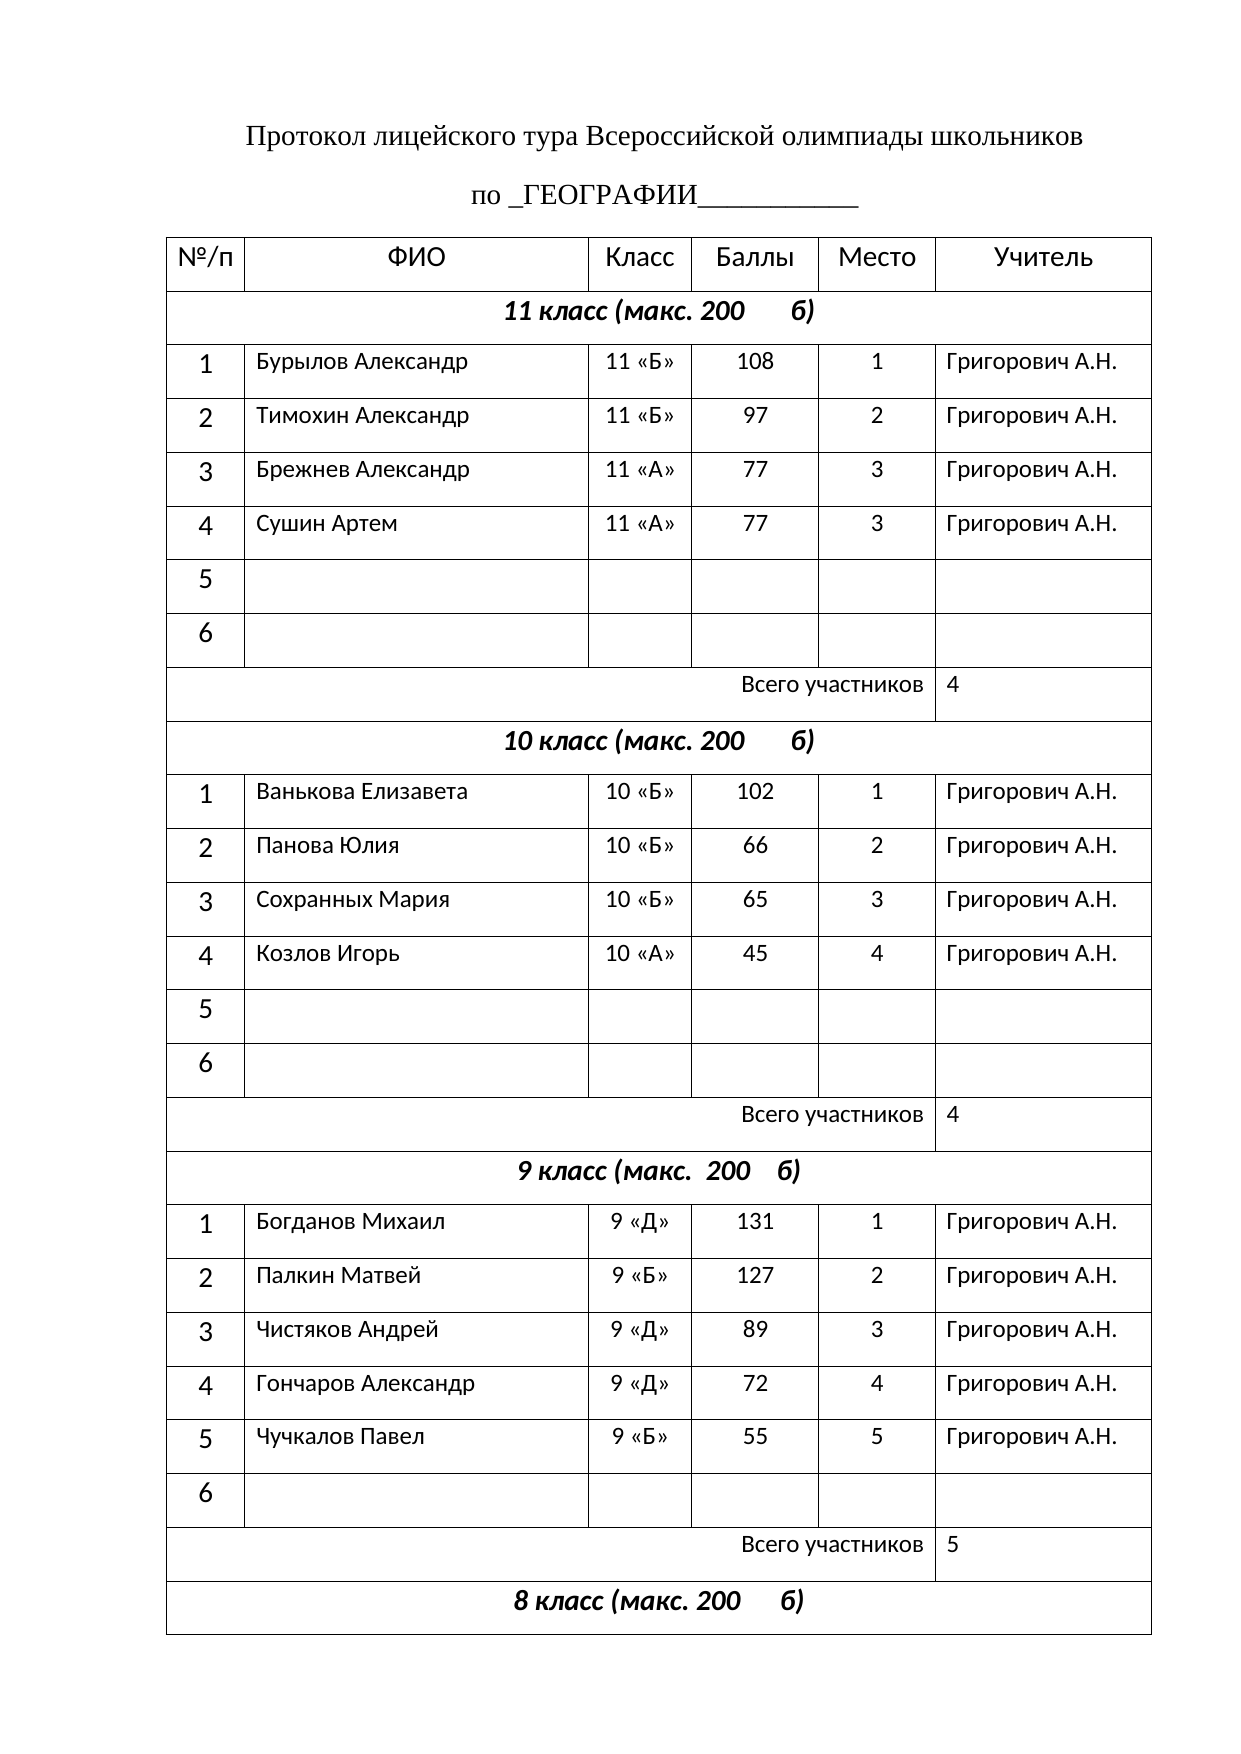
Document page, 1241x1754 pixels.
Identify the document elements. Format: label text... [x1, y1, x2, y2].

table_cell 2 [167, 399, 244, 452]
table_cell 6 [167, 614, 244, 667]
table_cell Богданов Михаил [245, 1205, 588, 1258]
table_cell 3 [819, 883, 935, 936]
table_cell 4 [936, 1098, 1151, 1151]
table_cell [819, 614, 935, 667]
table_cell Григорович А.Н. [936, 829, 1151, 882]
table_cell [692, 560, 818, 613]
table_header Учитель [936, 238, 1151, 291]
table_cell 1 [819, 775, 935, 828]
table_cell 2 [819, 399, 935, 452]
table_header ФИО [245, 238, 588, 291]
table_cell 10 «Б» [589, 775, 691, 828]
table_cell Григорович А.Н. [936, 453, 1151, 506]
table_cell 10 «Б» [589, 829, 691, 882]
table_cell [819, 1474, 935, 1527]
table_cell [589, 1044, 691, 1097]
table_cell 5 [167, 1420, 244, 1473]
table_cell 72 [692, 1367, 818, 1419]
table_cell 77 [692, 507, 818, 559]
table_cell [692, 1044, 818, 1097]
table_cell [245, 614, 588, 667]
table_cell 9 «Б» [589, 1420, 691, 1473]
table_cell [245, 1474, 588, 1527]
table_cell 2 [819, 1259, 935, 1312]
table_cell [819, 1044, 935, 1097]
table_cell 77 [692, 453, 818, 506]
table_cell 1 [167, 775, 244, 828]
table_cell Козлов Игорь [245, 937, 588, 989]
table_cell 3 [167, 453, 244, 506]
table_cell Брежнев Александр [245, 453, 588, 506]
table_cell 6 [167, 1044, 244, 1097]
table_cell 11 «А» [589, 507, 691, 559]
table_cell 5 [167, 990, 244, 1043]
table_cell 10 класс (макс. 200 б) [167, 722, 1151, 774]
table_cell Чистяков Андрей [245, 1313, 588, 1366]
table_cell 11 класс (макс. 200 б) [167, 292, 1151, 344]
table_cell [245, 990, 588, 1043]
table_cell Всего участников [167, 1528, 935, 1581]
table_cell Григорович А.Н. [936, 507, 1151, 559]
table_cell [692, 1474, 818, 1527]
table_cell Григорович А.Н. [936, 937, 1151, 989]
table_cell 5 [819, 1420, 935, 1473]
table_cell 3 [819, 453, 935, 506]
table_cell 4 [167, 1367, 244, 1419]
table_cell 10 «Б» [589, 883, 691, 936]
table_cell [936, 1044, 1151, 1097]
table_cell Панова Юлия [245, 829, 588, 882]
table_header Баллы [692, 238, 818, 291]
table_cell Всего участников [167, 1098, 935, 1151]
table_cell 89 [692, 1313, 818, 1366]
table_cell 3 [819, 507, 935, 559]
table_cell 1 [819, 345, 935, 398]
table_cell [245, 1044, 588, 1097]
table_cell Ванькова Елизавета [245, 775, 588, 828]
text по _ГЕОГРАФИИ___________ [177, 177, 1152, 211]
text Протокол лицейского тура Всероссийской олимпиады школьников [177, 118, 1152, 152]
table_cell 9 «Д» [589, 1313, 691, 1366]
table_cell [589, 560, 691, 613]
table_cell 11 «Б» [589, 345, 691, 398]
table_cell 1 [167, 1205, 244, 1258]
table_cell 8 класс (макс. 200 б) [167, 1582, 1151, 1634]
table_cell 4 [167, 507, 244, 559]
table_cell 108 [692, 345, 818, 398]
table_cell 66 [692, 829, 818, 882]
table_cell 5 [167, 560, 244, 613]
table_cell Палкин Матвей [245, 1259, 588, 1312]
table_header Место [819, 238, 935, 291]
table_cell 11 «А» [589, 453, 691, 506]
table_cell Григорович А.Н. [936, 345, 1151, 398]
table_cell 2 [819, 829, 935, 882]
table_cell [245, 560, 588, 613]
table_cell 45 [692, 937, 818, 989]
table_cell Григорович А.Н. [936, 399, 1151, 452]
table_cell Григорович А.Н. [936, 1259, 1151, 1312]
table_cell 127 [692, 1259, 818, 1312]
table_cell 3 [819, 1313, 935, 1366]
table_cell Всего участников [167, 668, 935, 721]
table_cell Гончаров Александр [245, 1367, 588, 1419]
table_cell Григорович А.Н. [936, 1420, 1151, 1473]
table_header Класс [589, 238, 691, 291]
table_cell 2 [167, 1259, 244, 1312]
table_cell [692, 990, 818, 1043]
table_cell [589, 990, 691, 1043]
table_cell 65 [692, 883, 818, 936]
table_cell [819, 560, 935, 613]
table_cell 4 [819, 937, 935, 989]
table_cell [819, 990, 935, 1043]
table_cell [936, 990, 1151, 1043]
table_cell Григорович А.Н. [936, 1205, 1151, 1258]
table_cell Чучкалов Павел [245, 1420, 588, 1473]
table_cell Григорович А.Н. [936, 883, 1151, 936]
table_cell 9 класс (макс. 200 б) [167, 1152, 1151, 1204]
table_cell [589, 614, 691, 667]
table_cell 4 [936, 668, 1151, 721]
table_cell Бурылов Александр [245, 345, 588, 398]
table_cell 55 [692, 1420, 818, 1473]
table_cell 131 [692, 1205, 818, 1258]
table_cell 10 «А» [589, 937, 691, 989]
table_cell 9 «Б» [589, 1259, 691, 1312]
table_cell [936, 1474, 1151, 1527]
table_cell 1 [819, 1205, 935, 1258]
table_cell 97 [692, 399, 818, 452]
table_cell [589, 1474, 691, 1527]
table_cell 3 [167, 883, 244, 936]
table_cell Сохранных Мария [245, 883, 588, 936]
table_cell 102 [692, 775, 818, 828]
table_cell 5 [936, 1528, 1151, 1581]
table_cell 4 [167, 937, 244, 989]
table_cell 3 [167, 1313, 244, 1366]
table_cell Григорович А.Н. [936, 775, 1151, 828]
table_cell 11 «Б» [589, 399, 691, 452]
table_cell Тимохин Александр [245, 399, 588, 452]
table_cell [936, 560, 1151, 613]
table_cell Григорович А.Н. [936, 1367, 1151, 1419]
table_cell Сушин Артем [245, 507, 588, 559]
table_cell [936, 614, 1151, 667]
table_cell 1 [167, 345, 244, 398]
table_cell 9 «Д» [589, 1205, 691, 1258]
table_cell Григорович А.Н. [936, 1313, 1151, 1366]
table_cell 4 [819, 1367, 935, 1419]
table_cell 6 [167, 1474, 244, 1527]
table_header №/п [167, 238, 244, 291]
table_cell 9 «Д» [589, 1367, 691, 1419]
table_cell [692, 614, 818, 667]
table_cell 2 [167, 829, 244, 882]
